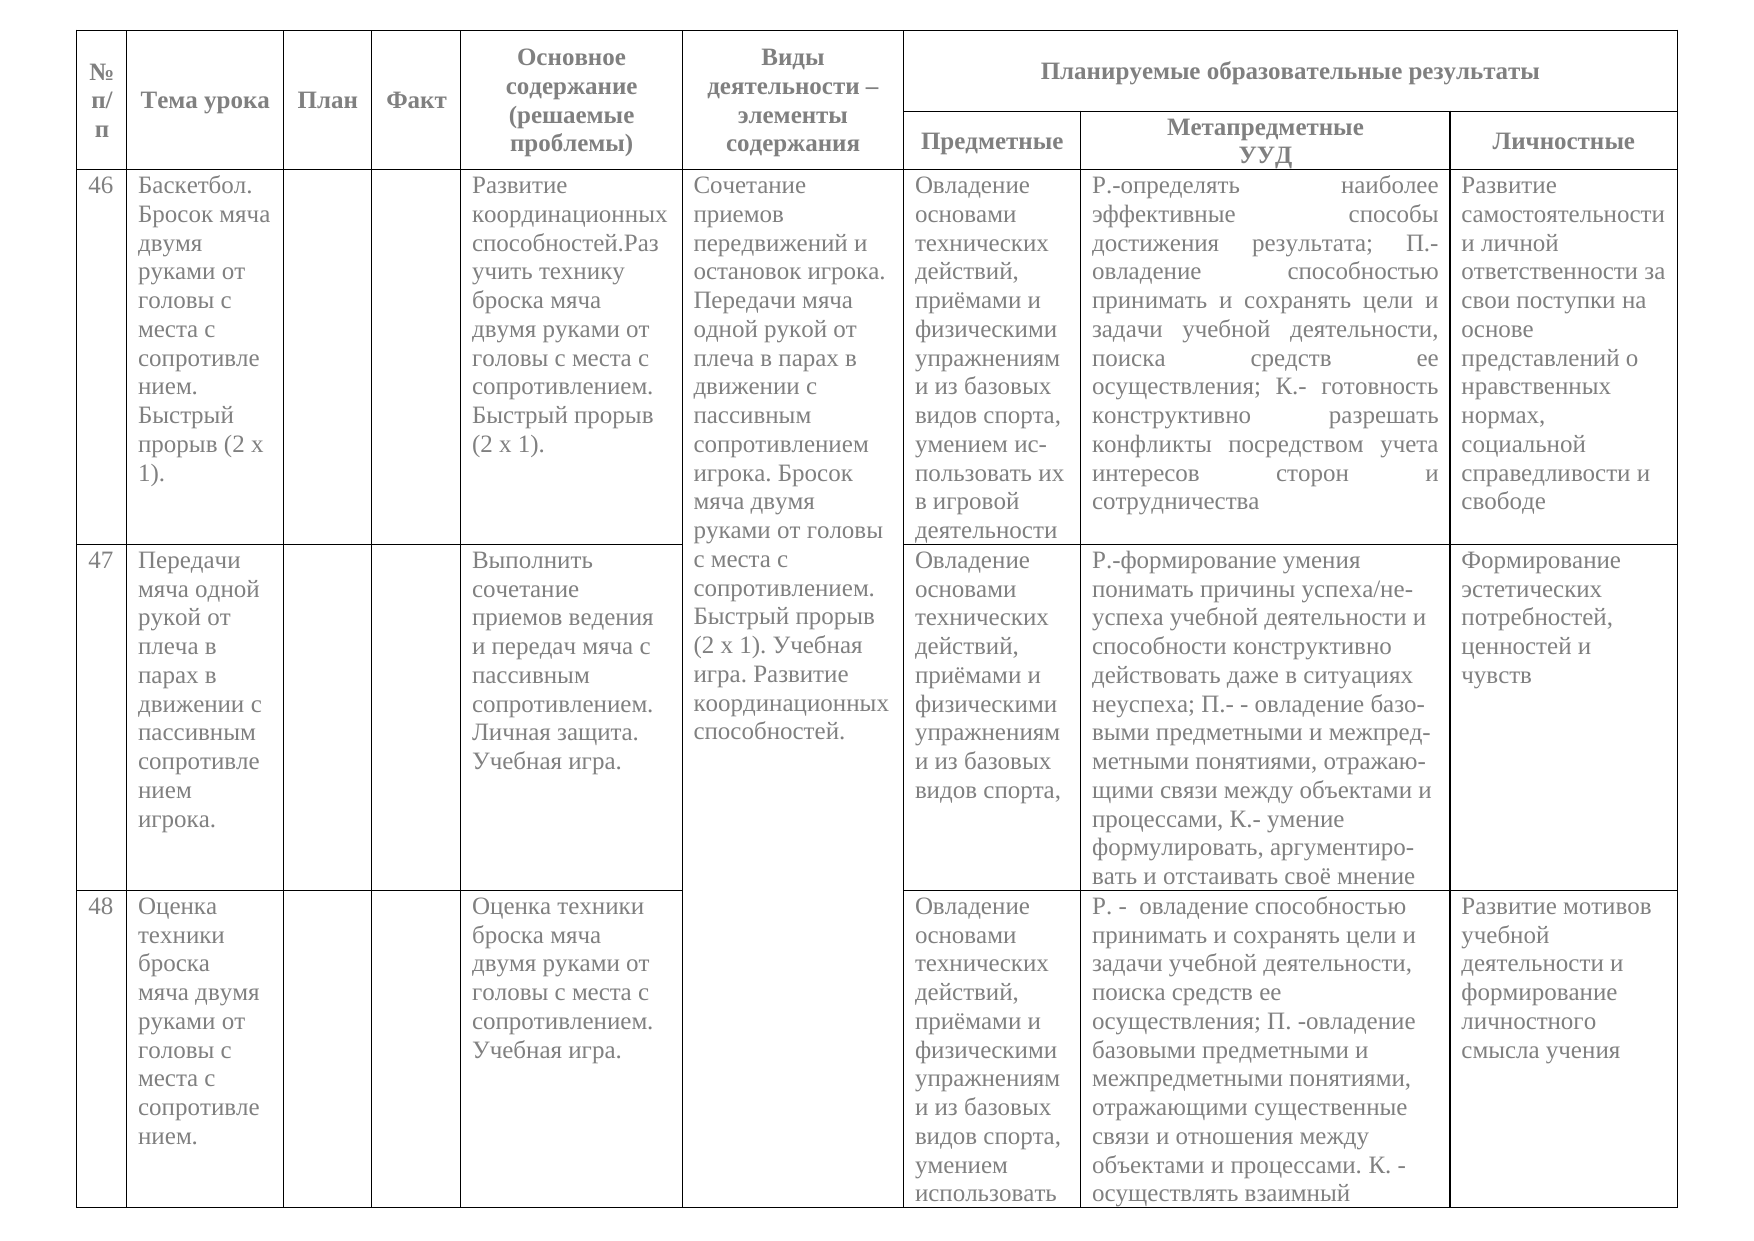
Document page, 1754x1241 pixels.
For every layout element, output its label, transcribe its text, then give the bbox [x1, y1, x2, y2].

table_header Основное содержание (решаемые проблемы) [461, 31, 682, 169]
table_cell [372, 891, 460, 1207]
table_cell Сочетание приемов передвижений и остановок игрока. Передачи мяча одной рукой от плеча в парах в движении с пассивным сопротивлением игрока. Бросок мяча двумя руками от головы с места с сопротивлением. Быстрый прорыв (2 х 1). Учебная игра. Развитие координационных способностей. [683, 170, 903, 1207]
table_header Тема урока [127, 31, 283, 169]
table_cell Формирование эстетических потребностей, ценностей и чувств [1451, 545, 1677, 890]
table_cell Предметные [904, 112, 1080, 169]
table_header Планируемые образовательные результаты [904, 31, 1677, 111]
table_cell Развитие самостоятельности и личной ответственности за свои поступки на основе представлений о нравственных нормах, социальной справедливости и свободе [1451, 170, 1677, 544]
table_cell [372, 170, 460, 544]
table_header Виды деятельности – элементы содержания [683, 31, 903, 169]
table_cell Р.-формирование умения понимать причины успеха/не-успеха учебной деятельности и способности конструктивно действовать даже в ситуациях неуспеха; П.- - овладение базо-выми предметными и межпред-метными понятиями, отражаю-щими связи между объектами и процессами, К.- умение формулировать, аргументиро-вать и отстаивать своё мнение [1081, 545, 1449, 890]
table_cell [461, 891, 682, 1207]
table_cell [372, 545, 460, 890]
table_cell [284, 545, 371, 890]
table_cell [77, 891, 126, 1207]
table_cell [284, 170, 371, 544]
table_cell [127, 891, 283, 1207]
table_cell Баскетбол. Бросок мяча двумя руками от головы с места с сопротивлением. Быстрый прорыв (2 х 1). [127, 170, 283, 544]
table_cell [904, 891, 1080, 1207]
table_cell Передачи мяча одной рукой от плеча в парах в движении с пассивным сопротивлением игрока. [127, 545, 283, 890]
table_cell Личностные [1451, 112, 1677, 169]
table_cell Р.-определять наиболее эффективные способы достижения результата; П.-овладение способностью принимать и сохранять цели и задачи учебной деятельности, поиска средств ее осуществления; К.- готовность конструктивно разрешать конфликты посредством учета интересов сторон и сотрудничества [1081, 170, 1449, 544]
table_header № п/п [77, 31, 126, 169]
table_header Факт [372, 31, 460, 169]
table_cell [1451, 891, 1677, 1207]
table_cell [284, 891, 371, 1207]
table_cell Овладение основами технических действий, приёмами и физическими упражнениями из базовых видов спорта, [904, 545, 1080, 890]
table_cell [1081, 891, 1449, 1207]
table_cell Развитие координационных способностей.Разучить технику броска мяча двумя руками от головы с места с сопротивлением. Быстрый прорыв (2 х 1). [461, 170, 682, 544]
table_cell 47 [77, 545, 126, 890]
table_header План [284, 31, 371, 169]
table_cell Метапредметные УУД [1081, 112, 1449, 169]
table_cell Выполнить сочетание приемов ведения и передач мяча с пассивным сопротивлением. Личная защита. Учебная игра. [461, 545, 682, 890]
table_cell 46 [77, 170, 126, 544]
table_cell Овладение основами технических действий, приёмами и физическими упражнениями из базовых видов спорта, умением ис-пользовать их в игровой деятельности [904, 170, 1080, 544]
